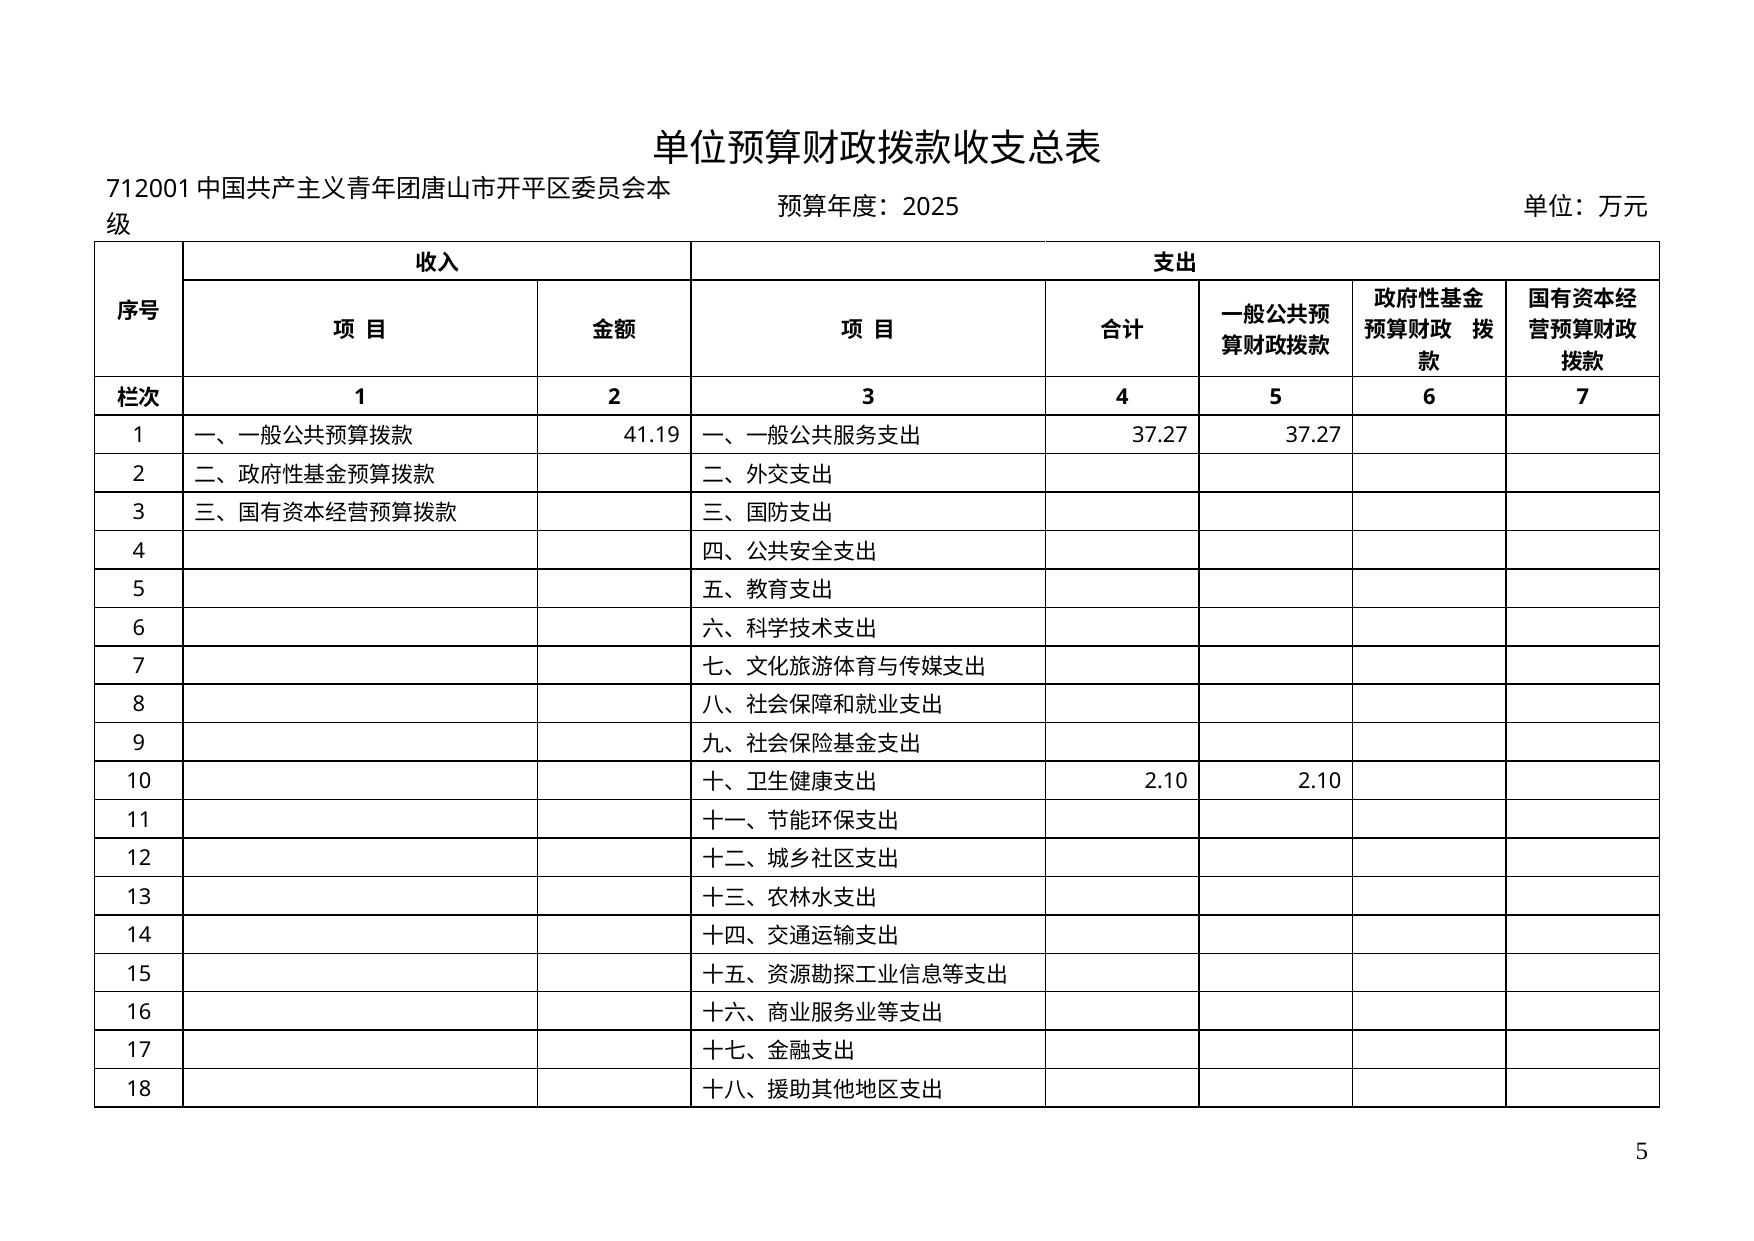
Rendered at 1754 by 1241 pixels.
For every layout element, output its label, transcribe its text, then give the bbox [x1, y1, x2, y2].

table_cell [1353, 493, 1505, 529]
table_cell [538, 1031, 690, 1068]
table_cell [1200, 454, 1352, 491]
table_cell [538, 954, 690, 991]
table_cell 3 [692, 377, 1045, 414]
table_cell 合计 [1046, 281, 1198, 376]
table_cell [1200, 800, 1352, 837]
table_cell [1353, 992, 1505, 1029]
table_cell [184, 839, 537, 876]
table_cell [1046, 839, 1198, 876]
table_cell [538, 723, 690, 760]
table_cell 十八、援助其他地区支出 [692, 1069, 1045, 1106]
table_cell [538, 493, 690, 529]
table_header 预算年度：2025 [692, 168, 1045, 241]
table_cell [538, 877, 690, 914]
table_cell [1507, 647, 1659, 683]
table_cell 8 [95, 685, 182, 722]
table_cell 金额 [538, 281, 690, 376]
table_cell [184, 647, 537, 683]
table_cell [1046, 800, 1198, 837]
table_cell 二、政府性基金预算拨款 [184, 454, 537, 491]
table_cell 七、文化旅游体育与传媒支出 [692, 647, 1045, 683]
table_cell [538, 531, 690, 568]
table_cell [1353, 877, 1505, 914]
table_cell [184, 992, 537, 1029]
table_cell [538, 762, 690, 799]
table_cell [1353, 800, 1505, 837]
table_cell 一、一般公共预算拨款 [184, 416, 537, 453]
table_cell [538, 800, 690, 837]
table_cell 37.27 [1046, 416, 1198, 453]
table_cell 1 [95, 416, 182, 453]
table_cell [1200, 723, 1352, 760]
table_cell 八、社会保障和就业支出 [692, 685, 1045, 722]
table_cell [1353, 608, 1505, 645]
table_cell [1507, 493, 1659, 529]
table_cell [1046, 877, 1198, 914]
table_cell [1046, 916, 1198, 952]
table_cell 十、卫生健康支出 [692, 762, 1045, 799]
table_cell [538, 608, 690, 645]
table_cell [1353, 723, 1505, 760]
table_cell [1200, 608, 1352, 645]
table_cell 7 [1507, 377, 1659, 414]
table_cell [184, 570, 537, 606]
table_cell 14 [95, 916, 182, 952]
table_cell [1046, 608, 1198, 645]
table_cell 4 [1046, 377, 1198, 414]
table_cell 2 [538, 377, 690, 414]
table_cell [1507, 685, 1659, 722]
table_cell [184, 877, 537, 914]
table_cell 6 [1353, 377, 1505, 414]
table_cell [184, 531, 537, 568]
table_cell [1353, 1031, 1505, 1068]
table_cell [1353, 916, 1505, 952]
text 单位预算财政拨款收支总表 [106, 142, 1648, 167]
table_cell 十三、农林水支出 [692, 877, 1045, 914]
table_cell [1507, 531, 1659, 568]
table_header 712001中国共产主义青年团唐山市开平区委员会本级 [95, 168, 690, 241]
table_cell [1046, 954, 1198, 991]
table_cell 2.10 [1200, 762, 1352, 799]
table_cell [1353, 416, 1505, 453]
table_cell [1200, 493, 1352, 529]
table_cell 一般公共预算财政拨款 [1200, 281, 1352, 376]
table_cell [538, 454, 690, 491]
table_cell 序号 [95, 242, 182, 376]
table_cell [538, 1069, 690, 1106]
table_cell 18 [95, 1069, 182, 1106]
table_cell 6 [95, 608, 182, 645]
table_cell 2 [95, 454, 182, 491]
table_cell [1200, 839, 1352, 876]
table_cell 7 [95, 647, 182, 683]
table_cell [1200, 531, 1352, 568]
table_cell [1353, 1069, 1505, 1106]
table_cell [1507, 839, 1659, 876]
table_cell [1200, 647, 1352, 683]
table_cell [184, 762, 537, 799]
table_cell [1046, 570, 1198, 606]
table_cell 3 [95, 493, 182, 529]
table_cell [1200, 877, 1352, 914]
table_cell [184, 1031, 537, 1068]
table_cell 41.19 [538, 416, 690, 453]
table_cell [1200, 992, 1352, 1029]
table_cell 十六、商业服务业等支出 [692, 992, 1045, 1029]
table_cell [1507, 992, 1659, 1029]
table_cell 栏次 [95, 377, 182, 414]
table_cell [184, 723, 537, 760]
table_cell 十一、节能环保支出 [692, 800, 1045, 837]
table_cell [1507, 800, 1659, 837]
table_cell [1507, 570, 1659, 606]
table_cell [1507, 1069, 1659, 1106]
table_header 单位：万元 [1046, 168, 1659, 241]
table_cell [1200, 916, 1352, 952]
table_cell 五、教育支出 [692, 570, 1045, 606]
table_cell 12 [95, 839, 182, 876]
table_cell [1507, 1031, 1659, 1068]
table_cell [1200, 1069, 1352, 1106]
table_cell 国有资本经营预算财政拨款 [1507, 281, 1659, 376]
table_cell [1353, 954, 1505, 991]
table_cell [1200, 685, 1352, 722]
table_cell [184, 1069, 537, 1106]
table_cell [1353, 647, 1505, 683]
table_cell 二、外交支出 [692, 454, 1045, 491]
table_cell 四、公共安全支出 [692, 531, 1045, 568]
table_cell [1507, 723, 1659, 760]
table_cell 15 [95, 954, 182, 991]
table_cell 十二、城乡社区支出 [692, 839, 1045, 876]
table_cell [1200, 954, 1352, 991]
table_cell [184, 916, 537, 952]
table_cell 项 目 [184, 281, 537, 376]
table_cell [1046, 723, 1198, 760]
table_cell 十五、资源勘探工业信息等支出 [692, 954, 1045, 991]
table_cell [1507, 608, 1659, 645]
table_cell [1507, 454, 1659, 491]
table_cell 16 [95, 992, 182, 1029]
table_cell [1046, 1031, 1198, 1068]
table_cell [184, 608, 537, 645]
table_cell [538, 992, 690, 1029]
table_cell [184, 685, 537, 722]
table_cell [1046, 454, 1198, 491]
table_cell 17 [95, 1031, 182, 1068]
table_cell 十四、交通运输支出 [692, 916, 1045, 952]
table_cell 4 [95, 531, 182, 568]
table_cell 三、国防支出 [692, 493, 1045, 529]
table_cell [1507, 916, 1659, 952]
table_cell 支出 [692, 242, 1659, 279]
table_cell 37.27 [1200, 416, 1352, 453]
table_cell 10 [95, 762, 182, 799]
table_cell 收入 [184, 242, 690, 279]
table_cell 政府性基金预算财政 拨款 [1353, 281, 1505, 376]
table_cell [1046, 647, 1198, 683]
table_cell 2.10 [1046, 762, 1198, 799]
table_cell [1353, 454, 1505, 491]
table_cell [1046, 685, 1198, 722]
table_cell [1046, 493, 1198, 529]
table_cell 5 [95, 570, 182, 606]
table_cell [1507, 954, 1659, 991]
table_cell [1353, 839, 1505, 876]
table_cell 9 [95, 723, 182, 760]
table_cell 十七、金融支出 [692, 1031, 1045, 1068]
table_cell [538, 839, 690, 876]
table_cell [1507, 416, 1659, 453]
table_cell [538, 570, 690, 606]
table_cell [538, 647, 690, 683]
table_cell 一、一般公共服务支出 [692, 416, 1045, 453]
table_cell 1 [184, 377, 537, 414]
table_cell [1046, 992, 1198, 1029]
table_cell [1353, 570, 1505, 606]
table_cell [1353, 531, 1505, 568]
table_cell [184, 800, 537, 837]
table_cell [538, 916, 690, 952]
table_cell 六、科学技术支出 [692, 608, 1045, 645]
table_cell [1507, 762, 1659, 799]
table_cell 三、国有资本经营预算拨款 [184, 493, 537, 529]
table_cell [1200, 570, 1352, 606]
table_cell [1353, 685, 1505, 722]
table_cell [1200, 1031, 1352, 1068]
table_cell 项 目 [692, 281, 1045, 376]
table_cell 11 [95, 800, 182, 837]
table_cell [1353, 762, 1505, 799]
table_cell [1507, 877, 1659, 914]
table_cell 5 [1200, 377, 1352, 414]
table_cell [1046, 1069, 1198, 1106]
table_cell [1046, 531, 1198, 568]
table_cell 九、社会保险基金支出 [692, 723, 1045, 760]
table_cell [184, 954, 537, 991]
table_cell [538, 685, 690, 722]
table_cell 13 [95, 877, 182, 914]
